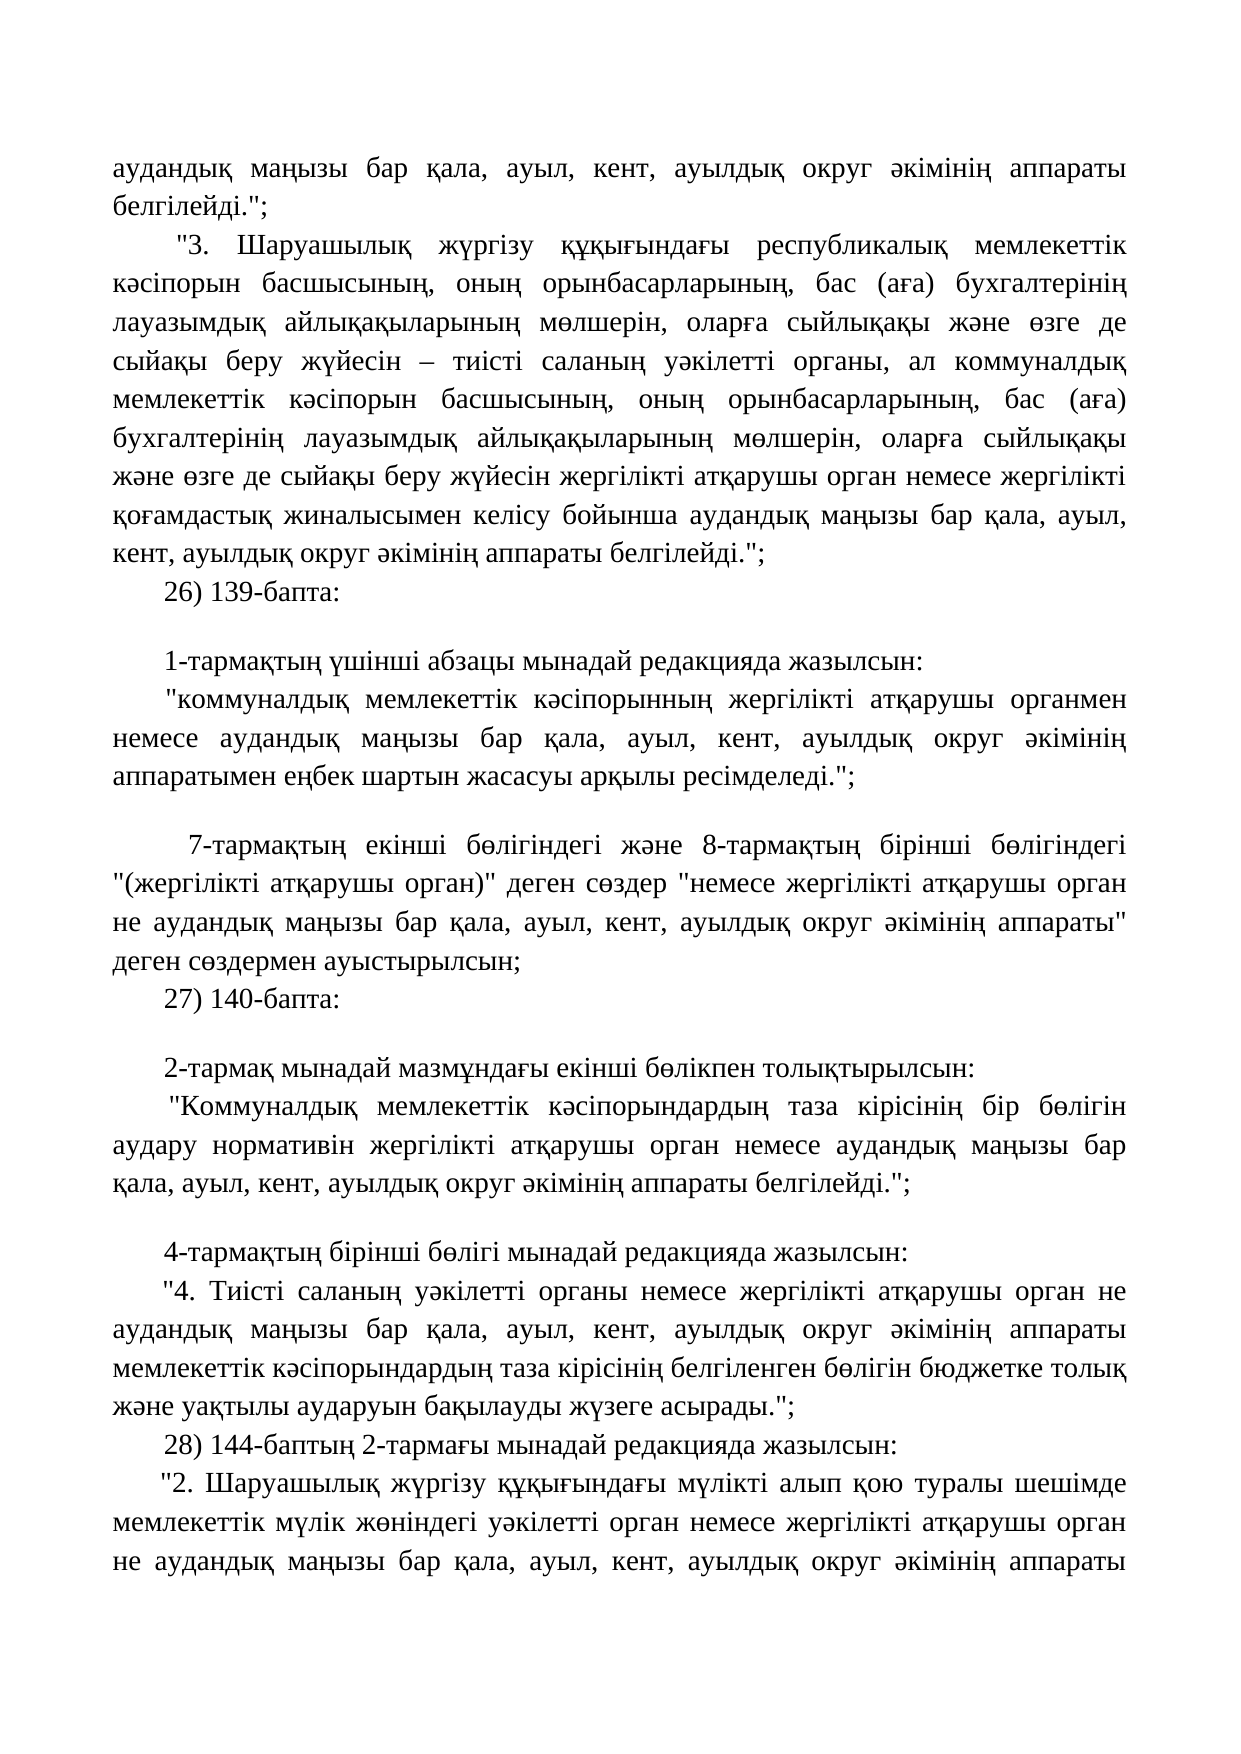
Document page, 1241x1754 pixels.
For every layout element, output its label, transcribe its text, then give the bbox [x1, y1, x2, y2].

text "Коммуналдық мемлекеттік кәсіпорындардың таза кірісінің бір бөлігін аудару нормативін жергілікті атқарушы орган немесе аудандық маңызы бар қала, ауыл, кент, ауылдық округ әкімінің аппараты белгілейді."; [112, 1088, 1128, 1199]
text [112, 150, 1128, 222]
text 1-тармақтың үшінші абзацы мынадай редакцияда жазылсын: [112, 643, 1128, 676]
text 7-тармақтың екінші бөлігіндегі және 8-тармақтың бірінші бөлігіндегі "(жергілікті атқарушы орган)" деген сөздер "немесе жергілікті атқарушы орган не аудандық маңызы бар қала, ауыл, кент, ауылдық округ әкімінің аппараты" деген сөздермен ауыстырылсын; [112, 827, 1128, 976]
text "3. Шаруашылық жүргізу құқығындағы республикалық мемлекеттік кәсiпорын басшысының, оның орынбасарларының, бас (аға) бухгалтерiнiң лауазымдық айлықақыларының мөлшерiн, оларға сыйлықақы және өзге де сыйақы беру жүйесiн – тиісті саланың уәкілетті органы, ал коммуналдық мемлекеттік кәсіпорын басшысының, оның орынбасарларының, бас (аға) бухгалтерiнiң лауазымдық айлықақыларының мөлшерiн, оларға сыйлықақы және өзге де сыйақы беру жүйесiн жергілікті атқарушы орган немесе жергілікті қоғамдастық жиналысымен келісу бойынша аудандық маңызы бар қала, ауыл, кент, ауылдық округ әкімінің аппараты белгiлейдi."; [112, 227, 1128, 569]
text 2-тармақ мынадай мазмұндағы екінші бөлікпен толықтырылсын: [112, 1050, 1128, 1083]
text 26) 139-бапта: [112, 574, 1128, 607]
text 28) 144-баптың 2-тармағы мынадай редакцияда жазылсын: [112, 1427, 1128, 1461]
text "коммуналдық мемлекеттік кәсіпорынның жергілікті атқарушы органмен немесе аудандық маңызы бар қала, ауыл, кент, ауылдық округ әкімінің аппаратымен еңбек шартын жасасуы арқылы ресімделеді."; [112, 681, 1128, 792]
text 4-тармақтың бірінші бөлігі мынадай редакцияда жазылсын: [112, 1234, 1128, 1268]
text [112, 1466, 1128, 1576]
text 27) 140-бапта: [112, 981, 1128, 1015]
text "4. Тиісті саланың уәкілетті органы немесе жергілікті атқарушы орган не аудандық маңызы бар қала, ауыл, кент, ауылдық округ әкімінің аппараты мемлекеттік кәсіпорындардың таза кірісінің белгіленген бөлігін бюджетке толық және уақтылы аударуын бақылауды жүзеге асырады."; [112, 1273, 1128, 1422]
